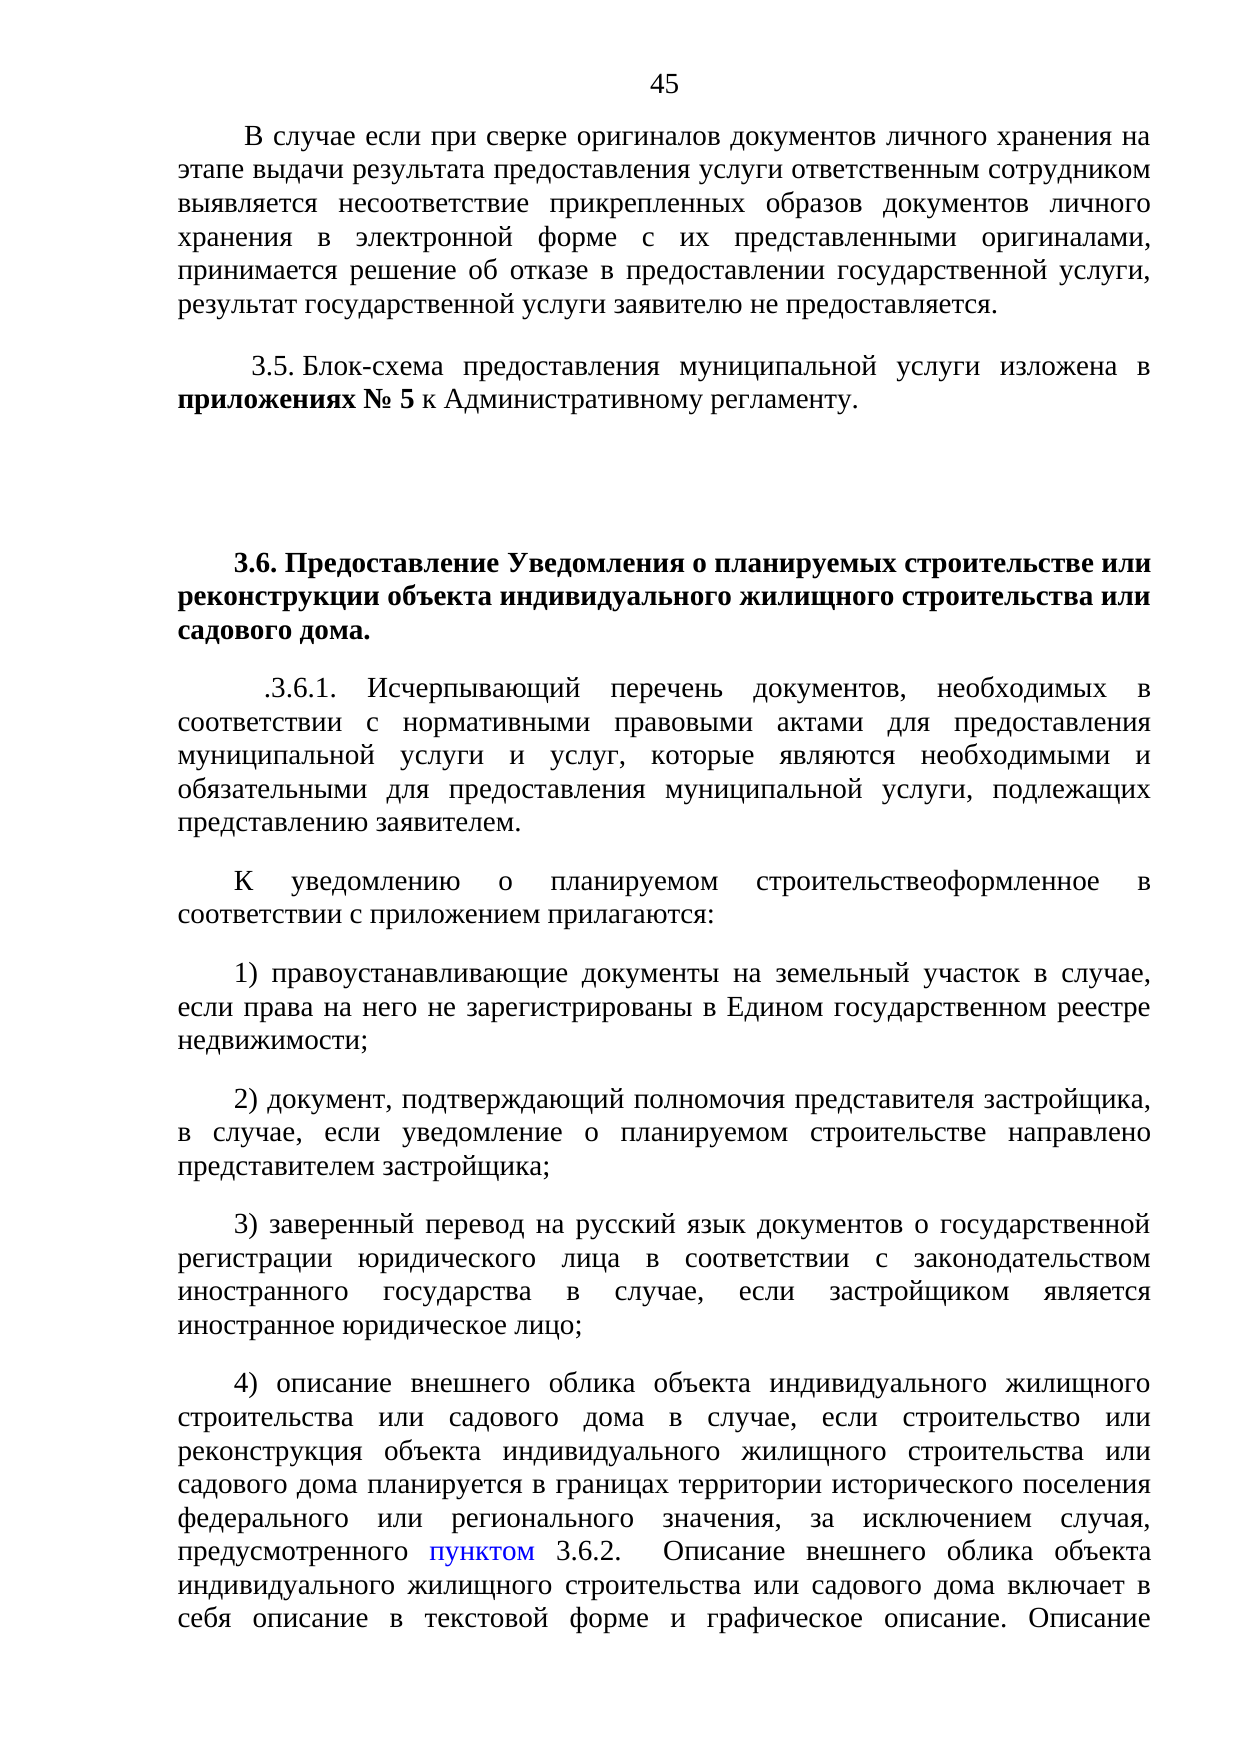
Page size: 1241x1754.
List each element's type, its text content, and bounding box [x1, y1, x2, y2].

text 3) заверенный перевод на русский язык документов о государственной регистрации юридического лица в соответствии с законодательством иностранного государства в случае, если застройщиком является иностранное юридическое лицо; [177, 1206, 1152, 1341]
text 3.5. Блок-схема предоставления муниципальной услуги изложена в приложениях № 5 к Административному регламенту. [177, 348, 1152, 415]
text К уведомлению о планируемом строительствеоформленное в соответствии с приложением прилагаются: [177, 863, 1152, 930]
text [177, 1366, 1152, 1634]
text В случае если при сверке оригиналов документов личного хранения на этапе выдачи результата предоставления услуги ответственным сотрудником выявляется несоответствие прикрепленных образов документов личного хранения в электронной форме с их представленными оригиналами, принимается решение об отказе в предоставлении государственной услуги, результат государственной услуги заявителю не предоставляется. [177, 118, 1152, 319]
text 1) правоустанавливающие документы на земельный участок в случае, если права на него не зарегистрированы в Едином государственном реестре недвижимости; [177, 955, 1152, 1056]
text .3.6.1. Исчерпывающий перечень документов, необходимых в соответствии с нормативными правовыми актами для предоставления муниципальной услуги и услуг, которые являются необходимыми и обязательными для предоставления муниципальной услуги, подлежащих представлению заявителем. [177, 670, 1152, 838]
text 2) документ, подтверждающий полномочия представителя застройщика, в случае, если уведомление о планируемом строительстве направлено представителем застройщика; [177, 1081, 1152, 1181]
title 3.6. Предоставление Уведомления о планируемых строительстве или реконструкции объекта индивидуального жилищного строительства или садового дома. [177, 545, 1152, 645]
